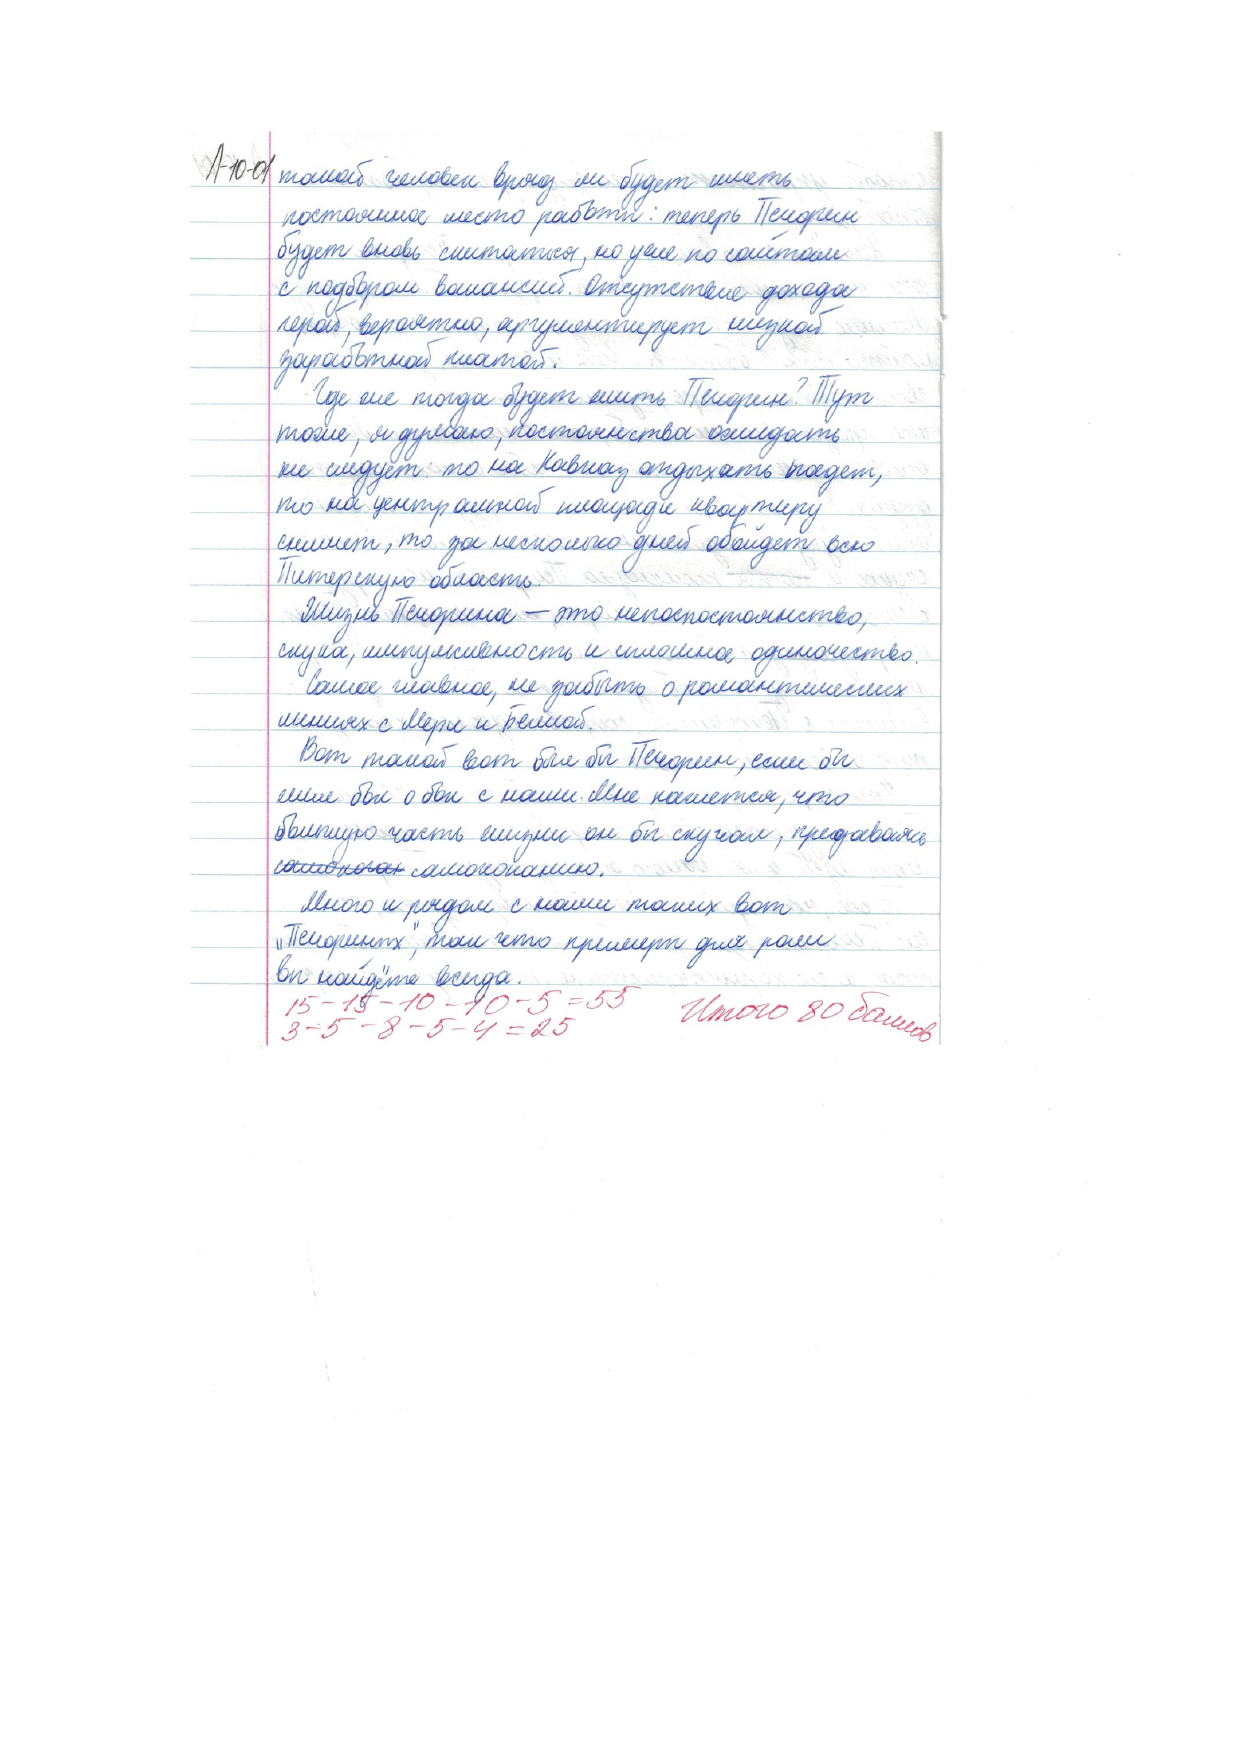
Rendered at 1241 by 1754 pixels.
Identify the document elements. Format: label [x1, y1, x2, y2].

picture [177, 118, 1151, 1459]
